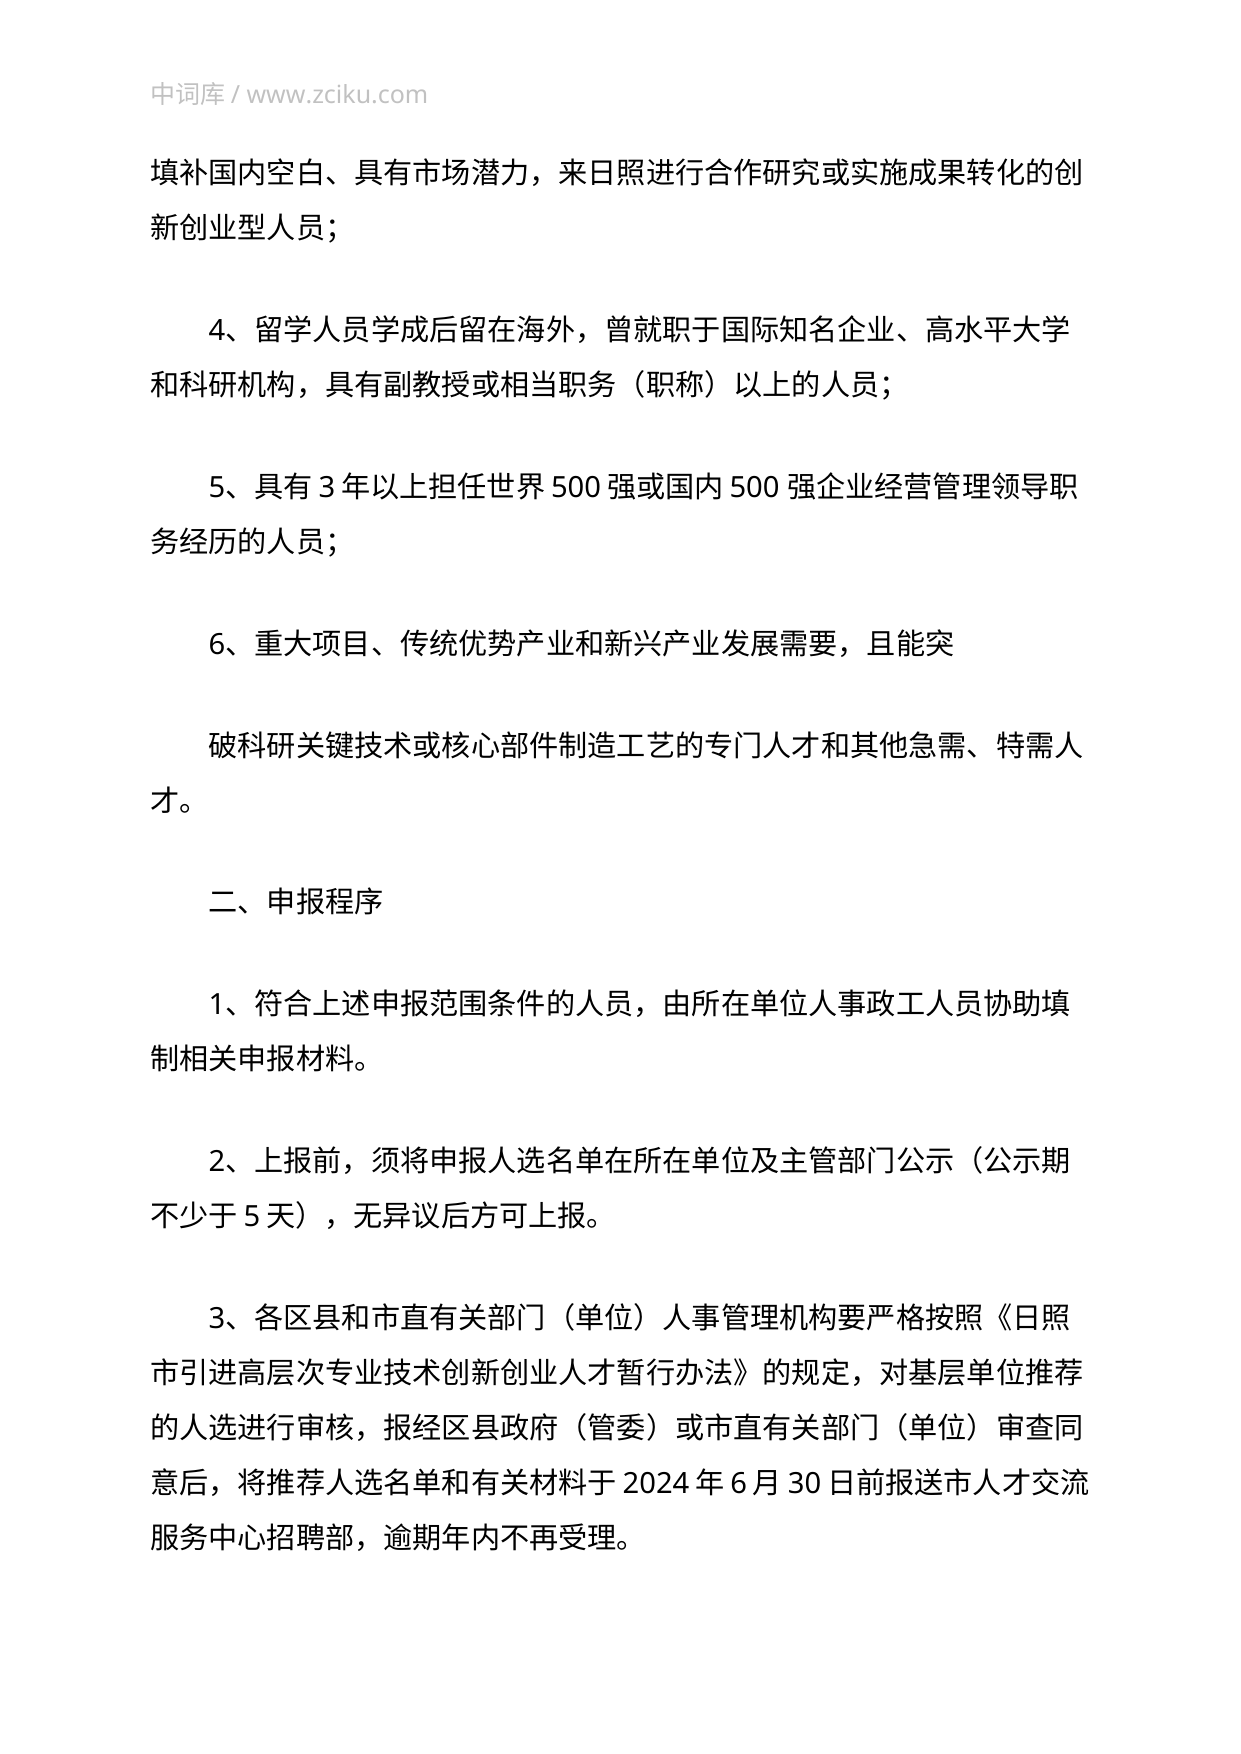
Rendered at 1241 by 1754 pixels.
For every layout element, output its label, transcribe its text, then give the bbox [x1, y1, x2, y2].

text 1、符合上述申报范围条件的人员，由所在单位人事政工人员协助填制相关申报材料。 [150, 981, 1090, 1078]
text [150, 150, 1090, 247]
text 4、留学人员学成后留在海外，曾就职于国际知名企业、高水平大学和科研机构，具有副教授或相当职务（职称）以上的人员； [150, 307, 1090, 404]
text 2、上报前，须将申报人选名单在所在单位及主管部门公示（公示期不少于5天），无异议后方可上报。 [150, 1137, 1090, 1235]
text 破科研关键技术或核心部件制造工艺的专门人才和其他急需、特需人才。 [150, 722, 1090, 819]
text 6、重大项目、传统优势产业和新兴产业发展需要，且能突 [150, 620, 1090, 663]
text 二、申报程序 [150, 879, 1090, 921]
text 5、具有3年以上担任世界500强或国内500 强企业经营管理领导职务经历的人员； [150, 463, 1090, 561]
text 3、各区县和市直有关部门（单位）人事管理机构要严格按照《日照市引进高层次专业技术创新创业人才暂行办法》的规定，对基层单位推荐的人选进行审核，报经区县政府（管委）或市直有关部门（单位）审查同意后，将推荐人选名单和有关材料于2024年6月30日前报送市人才交流服务中心招聘部，逾期年内不再受理。 [150, 1294, 1090, 1556]
